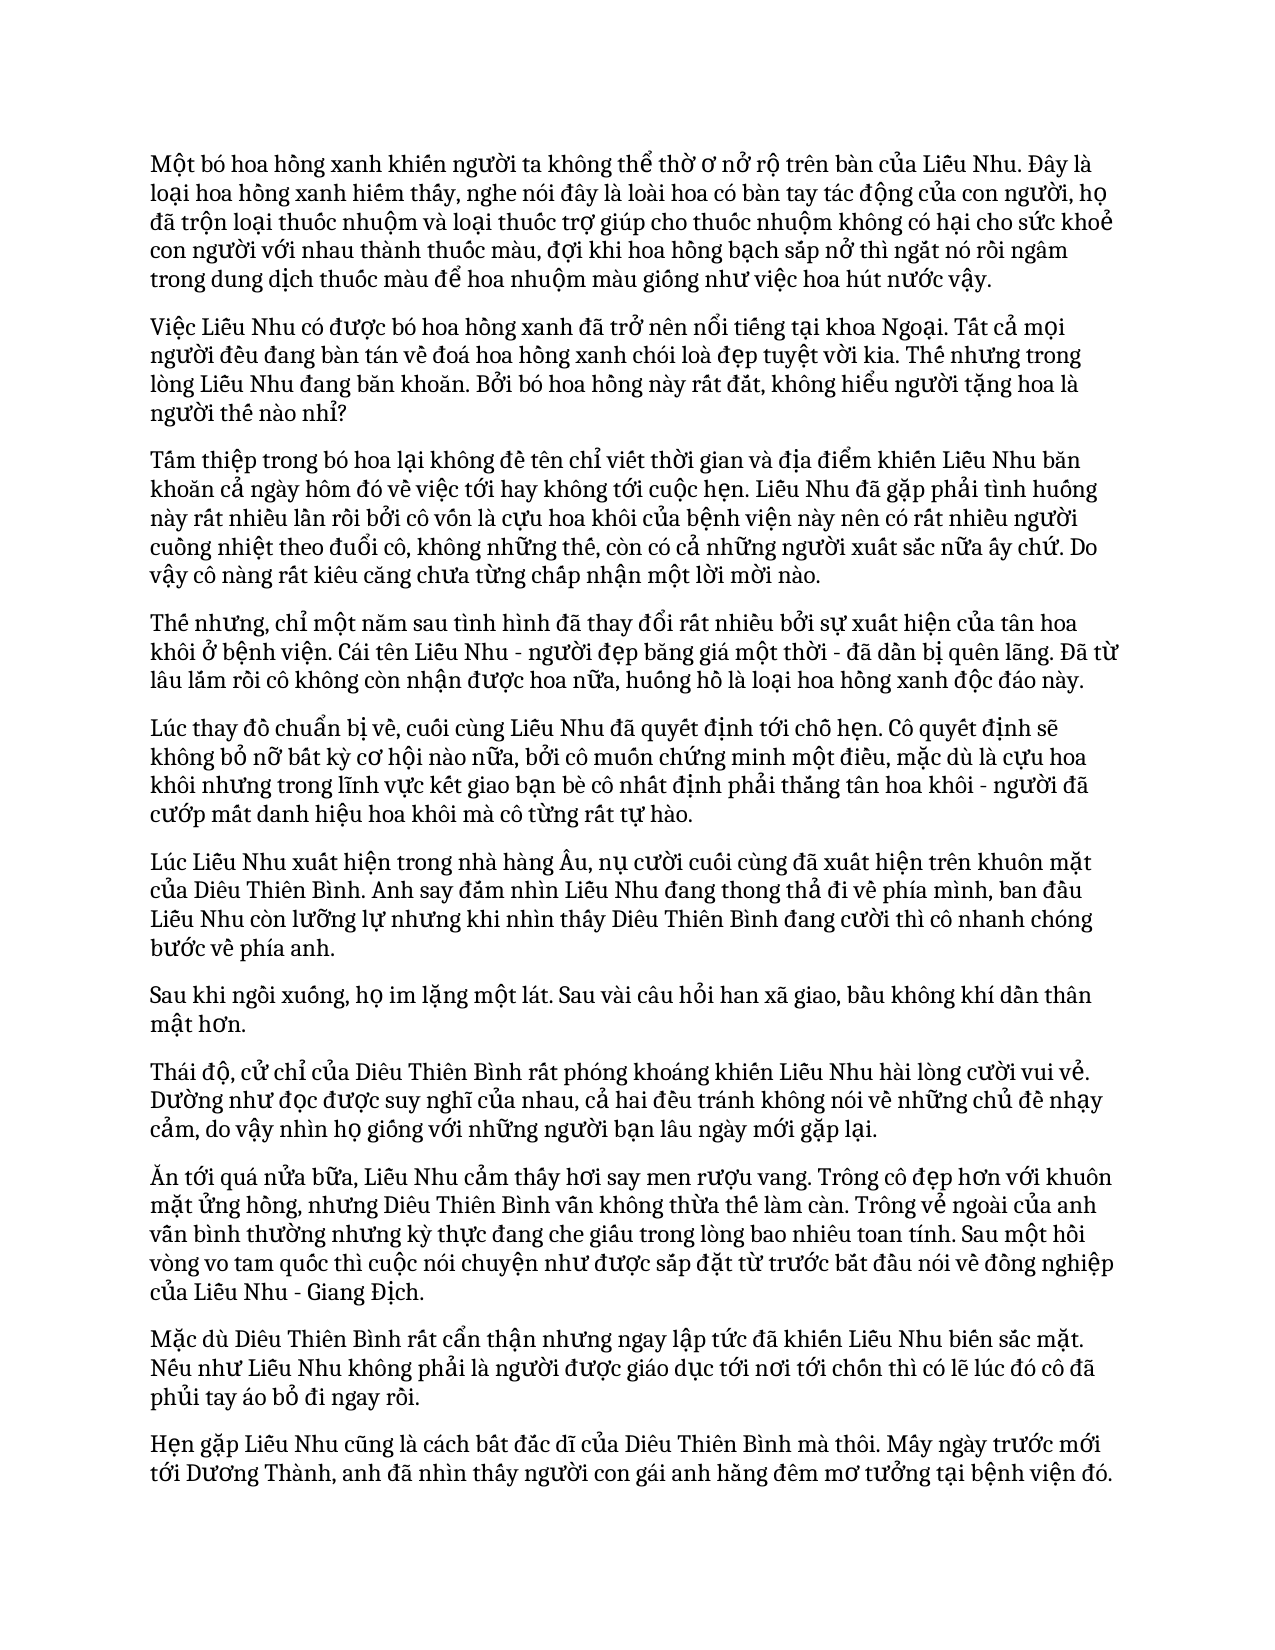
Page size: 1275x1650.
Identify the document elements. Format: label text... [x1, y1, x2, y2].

text Sau khi ngồi xuống, họ im lặng một lát. Sau vài câu hỏi han xã giao, bầu không khí dần thân mật hơn. [150, 981, 1125, 1039]
text Một bó hoa hồng xanh khiến người ta không thể thờ ơ nở rộ trên bàn của Liễu Nhu. Đây là loại hoa hồng xanh hiếm thấy, nghe nói đây là loài hoa có bàn tay tác động của con người, họ đã trộn loại thuốc nhuộm và loại thuốc trợ giúp cho thuốc nhuộm không có hại cho sức khoẻ con người với nhau thành thuốc màu, đợi khi hoa hồng bạch sắp nở thì ngắt nó rồi ngâm trong dung dịch thuốc màu để hoa nhuộm màu giống như việc hoa hút nước vậy. [150, 150, 1125, 294]
text Tấm thiệp trong bó hoa lại không đề tên chỉ viết thời gian và địa điểm khiến Liễu Nhu băn khoăn cả ngày hôm đó về việc tới hay không tới cuộc hẹn. Liễu Nhu đã gặp phải tình huống này rất nhiều lần rồi bởi cô vốn là cựu hoa khôi của bệnh viện này nên có rất nhiều người cuồng nhiệt theo đuổi cô, không những thế, còn có cả những người xuất sắc nữa ấy chứ. Do vậy cô nàng rất kiêu căng chưa từng chấp nhận một lời mời nào. [150, 446, 1125, 590]
text Lúc thay đồ chuẩn bị về, cuối cùng Liễu Nhu đã quyết định tới chỗ hẹn. Cô quyết định sẽ không bỏ nỡ bất kỳ cơ hội nào nữa, bởi cô muốn chứng minh một điều, mặc dù là cựu hoa khôi nhưng trong lĩnh vực kết giao bạn bè cô nhất định phải thắng tân hoa khôi - người đã cướp mất danh hiệu hoa khôi mà cô từng rất tự hào. [150, 714, 1125, 829]
text Ăn tới quá nửa bữa, Liễu Nhu cảm thấy hơi say men rượu vang. Trông cô đẹp hơn với khuôn mặt ửng hồng, nhưng Diêu Thiên Bình vẫn không thừa thế làm càn. Trông vẻ ngoài của anh vẫn bình thường nhưng kỳ thực đang che giấu trong lòng bao nhiêu toan tính. Sau một hồi vòng vo tam quốc thì cuộc nói chuyện như được sắp đặt từ trước bắt đầu nói về đồng nghiệp của Liễu Nhu - Giang Địch. [150, 1162, 1125, 1306]
text Lúc Liễu Nhu xuất hiện trong nhà hàng Âu, nụ cười cuối cùng đã xuất hiện trên khuôn mặt của Diêu Thiên Bình. Anh say đắm nhìn Liễu Nhu đang thong thả đi về phía mình, ban đầu Liễu Nhu còn lưỡng lự nhưng khi nhìn thấy Diêu Thiên Bình đang cười thì cô nhanh chóng bước về phía anh. [150, 847, 1125, 962]
text Thế nhưng, chỉ một năm sau tình hình đã thay đổi rất nhiều bởi sự xuất hiện của tân hoa khôi ở bệnh viện. Cái tên Liễu Nhu - người đẹp băng giá một thời - đã dần bị quên lãng. Đã từ lâu lắm rồi cô không còn nhận được hoa nữa, huống hồ là loại hoa hồng xanh độc đáo này. [150, 609, 1125, 695]
text Thái độ, cử chỉ của Diêu Thiên Bình rất phóng khoáng khiến Liễu Nhu hài lòng cười vui vẻ. Dường như đọc được suy nghĩ của nhau, cả hai đều tránh không nói về những chủ đề nhạy cảm, do vậy nhìn họ giống với những người bạn lâu ngày mới gặp lại. [150, 1057, 1125, 1144]
text Việc Liễu Nhu có được bó hoa hồng xanh đã trở nên nổi tiếng tại khoa Ngoại. Tất cả mọi người đều đang bàn tán về đoá hoa hồng xanh chói loà đẹp tuyệt vời kia. Thế nhưng trong lòng Liễu Nhu đang băn khoăn. Bởi bó hoa hồng này rất đắt, không hiểu người tặng hoa là người thế nào nhỉ? [150, 312, 1125, 427]
text Mặc dù Diêu Thiên Bình rất cẩn thận nhưng ngay lập tức đã khiến Liễu Nhu biến sắc mặt. Nếu như Liễu Nhu không phải là người được giáo dục tới nơi tới chốn thì có lẽ lúc đó cô đã phủi tay áo bỏ đi ngay rồi. [150, 1325, 1125, 1411]
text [150, 1430, 1125, 1487]
